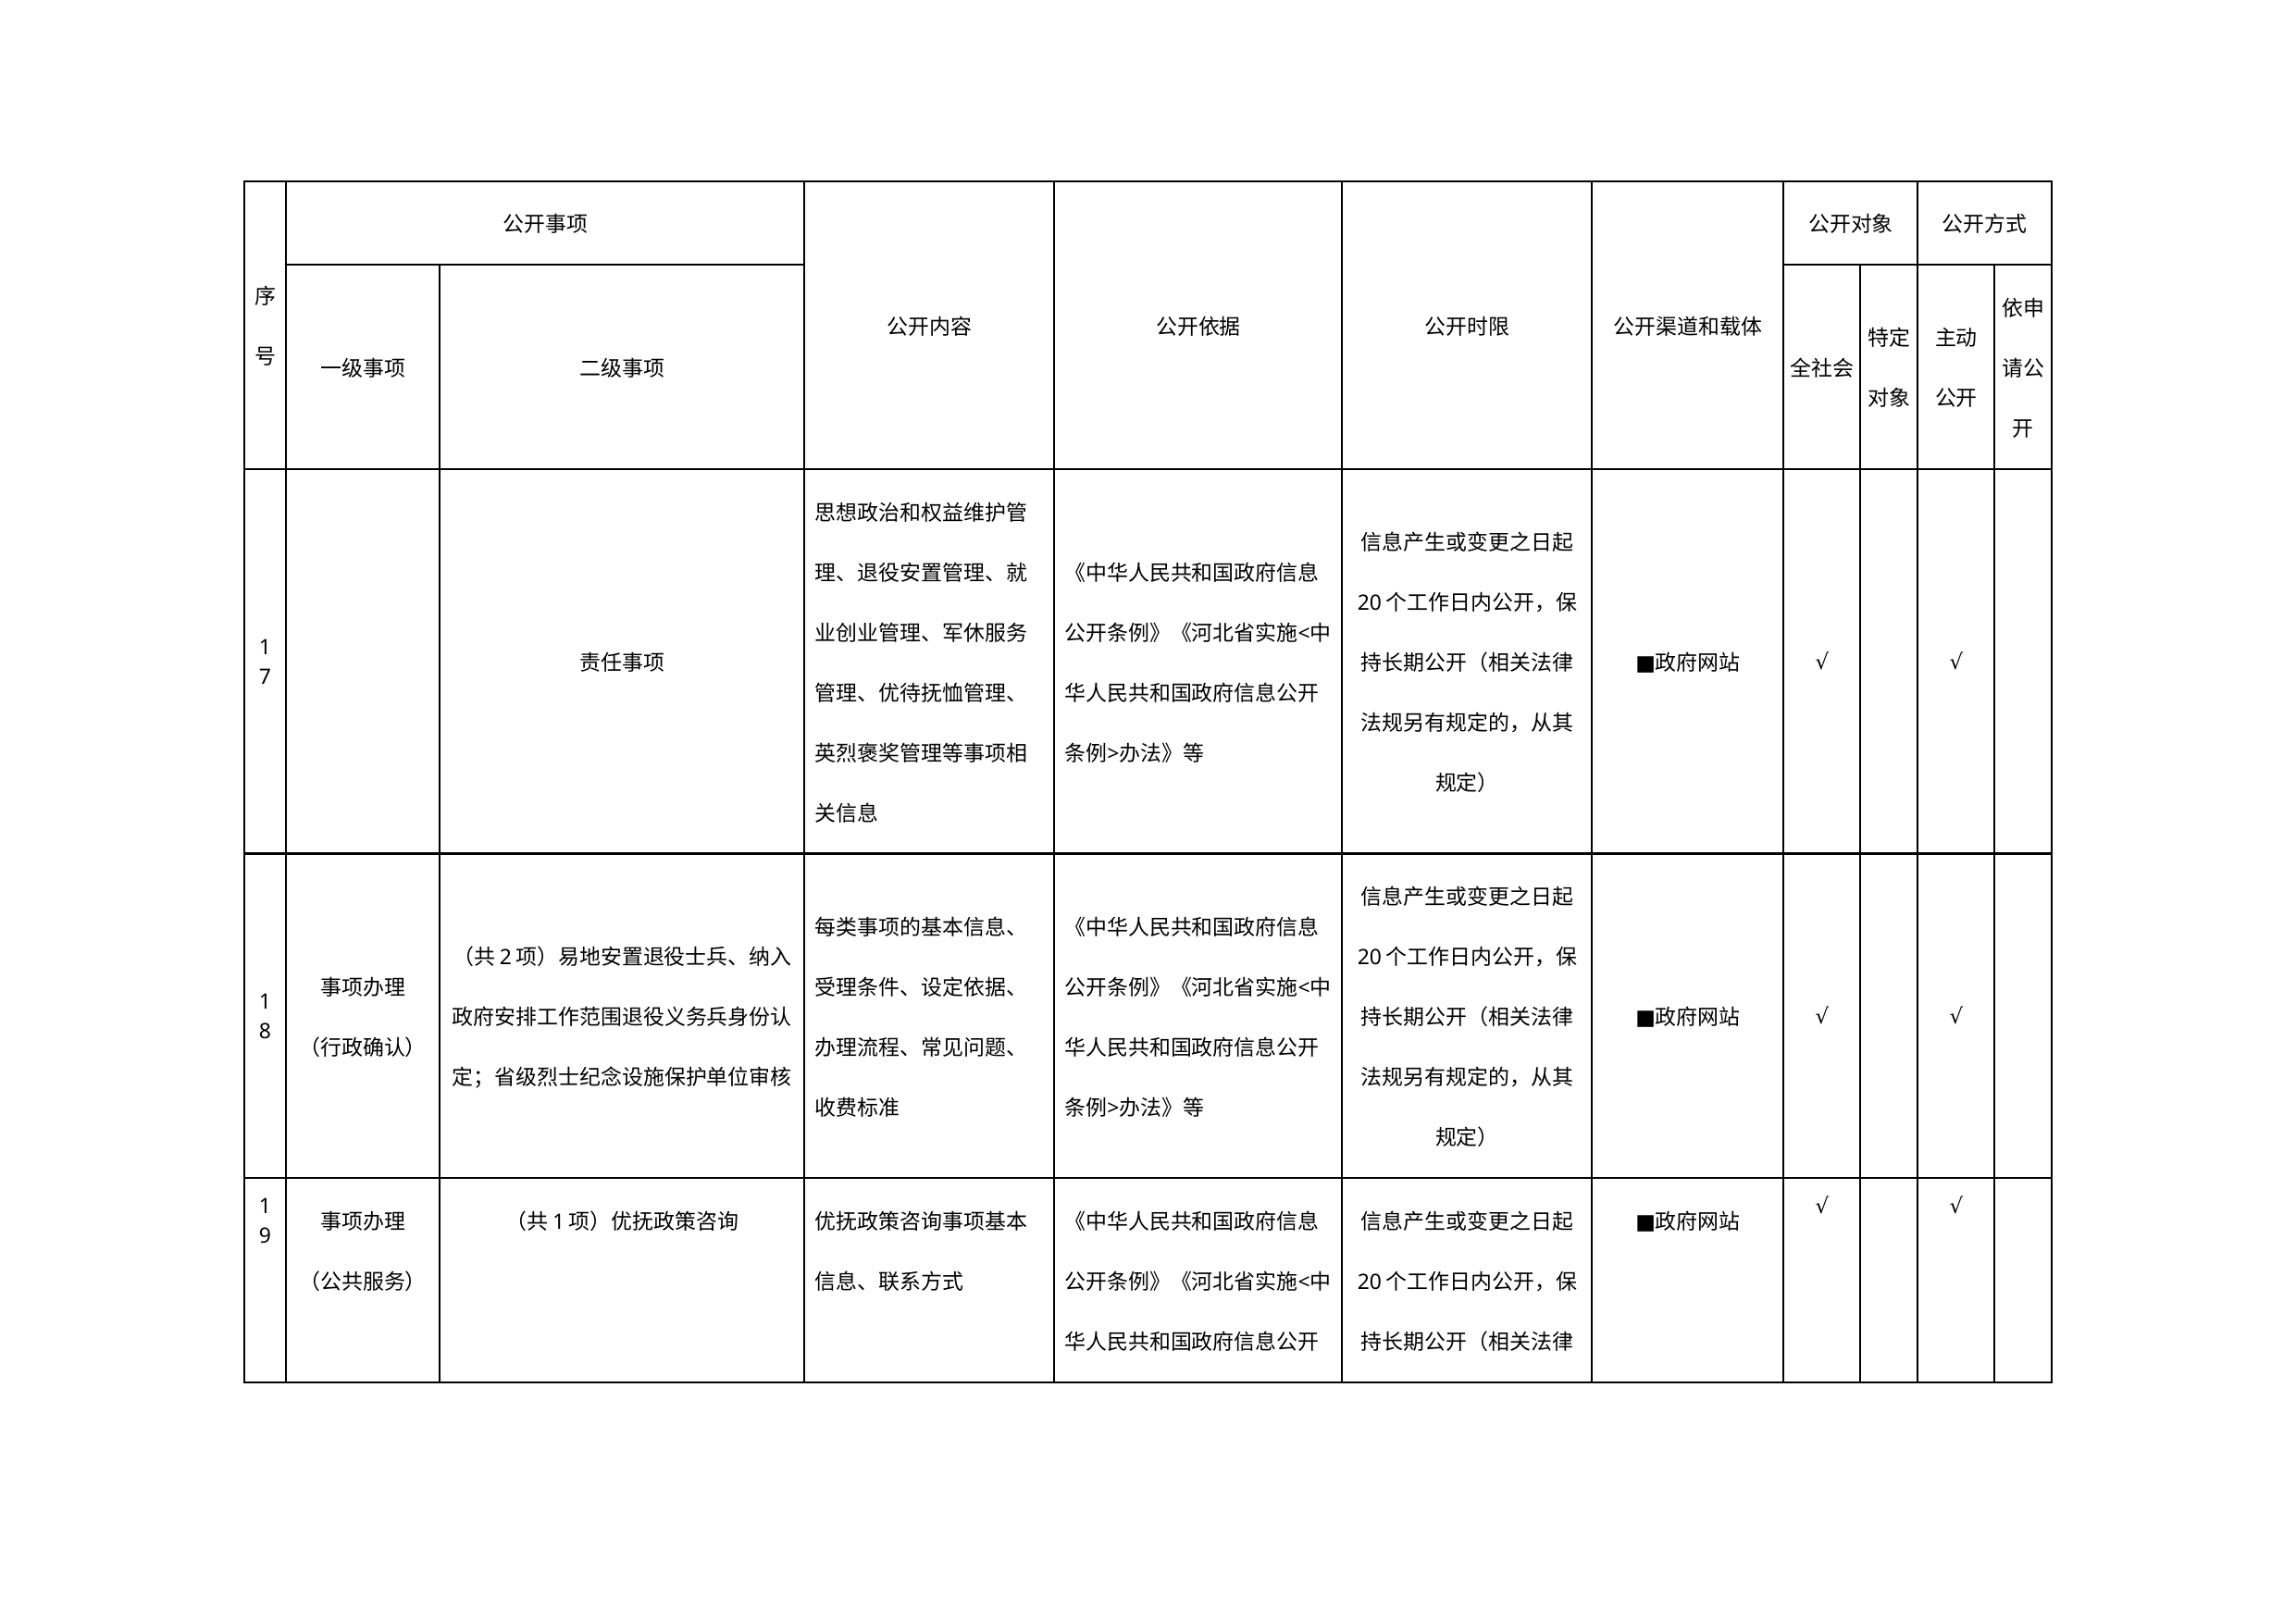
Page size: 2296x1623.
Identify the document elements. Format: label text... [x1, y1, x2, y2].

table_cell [1055, 855, 1341, 1177]
table_cell √ [1784, 855, 1859, 1177]
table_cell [1055, 1179, 1341, 1381]
table_cell 责任事项 [441, 470, 803, 852]
table_cell 19 [245, 1179, 285, 1381]
table_cell 依申请公开 [1995, 266, 2051, 468]
table_cell （共1项）优抚政策咨询 [441, 1179, 803, 1381]
table_cell √ [1784, 1179, 1859, 1381]
table_cell ■政府网站 [1593, 470, 1782, 852]
table_header 公开时限 [1343, 182, 1591, 468]
table_header 序号 [245, 182, 285, 468]
table_cell 每类事项的基本信息、受理条件、设定依据、办理流程、常见问题、收费标准 [805, 855, 1053, 1177]
table_cell ■政府网站 [1593, 855, 1782, 1177]
table_cell [1995, 470, 2051, 852]
table_cell 二级事项 [441, 266, 803, 468]
table_cell 事项办理 （公共服务） [287, 1179, 439, 1381]
table_header 公开方式 [1918, 182, 2051, 264]
table_cell 事项办理 （行政确认） [287, 855, 439, 1177]
table_cell 特定 对象 [1861, 266, 1917, 468]
table_cell ■政府网站 [1593, 1179, 1782, 1381]
table_header 公开渠道和载体 [1593, 182, 1782, 468]
table_cell √ [1918, 855, 1993, 1177]
table_cell 17 [245, 470, 285, 852]
table_cell 优抚政策咨询事项基本信息、联系方式 [805, 1179, 1053, 1381]
table_cell （共2项）易地安置退役士兵、纳入政府安排工作范围退役义务兵身份认定；省级烈士纪念设施保护单位审核 [441, 855, 803, 1177]
table_cell [1995, 855, 2051, 1177]
table_cell 主动 公开 [1918, 266, 1993, 468]
table_cell √ [1918, 470, 1993, 852]
table_cell [1861, 470, 1917, 852]
table_cell [1995, 1179, 2051, 1381]
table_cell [1343, 470, 1591, 852]
table_cell √ [1784, 470, 1859, 852]
table_cell √ [1918, 1179, 1993, 1381]
table_cell 思想政治和权益维护管理、退役安置管理、就业创业管理、军休服务管理、优待抚恤管理、英烈褒奖管理等事项相关信息 [805, 470, 1053, 852]
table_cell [1055, 470, 1341, 852]
table_cell 一级事项 [287, 266, 439, 468]
table_header 公开事项 [287, 182, 803, 264]
table_header 公开对象 [1784, 182, 1917, 264]
table_cell 18 [245, 855, 285, 1177]
table_header 公开依据 [1055, 182, 1341, 468]
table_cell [1343, 855, 1591, 1177]
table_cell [1343, 1179, 1591, 1381]
table_cell [1861, 1179, 1917, 1381]
table_header 公开内容 [805, 182, 1053, 468]
table_cell [1861, 855, 1917, 1177]
table_cell 全社会 [1784, 266, 1859, 468]
